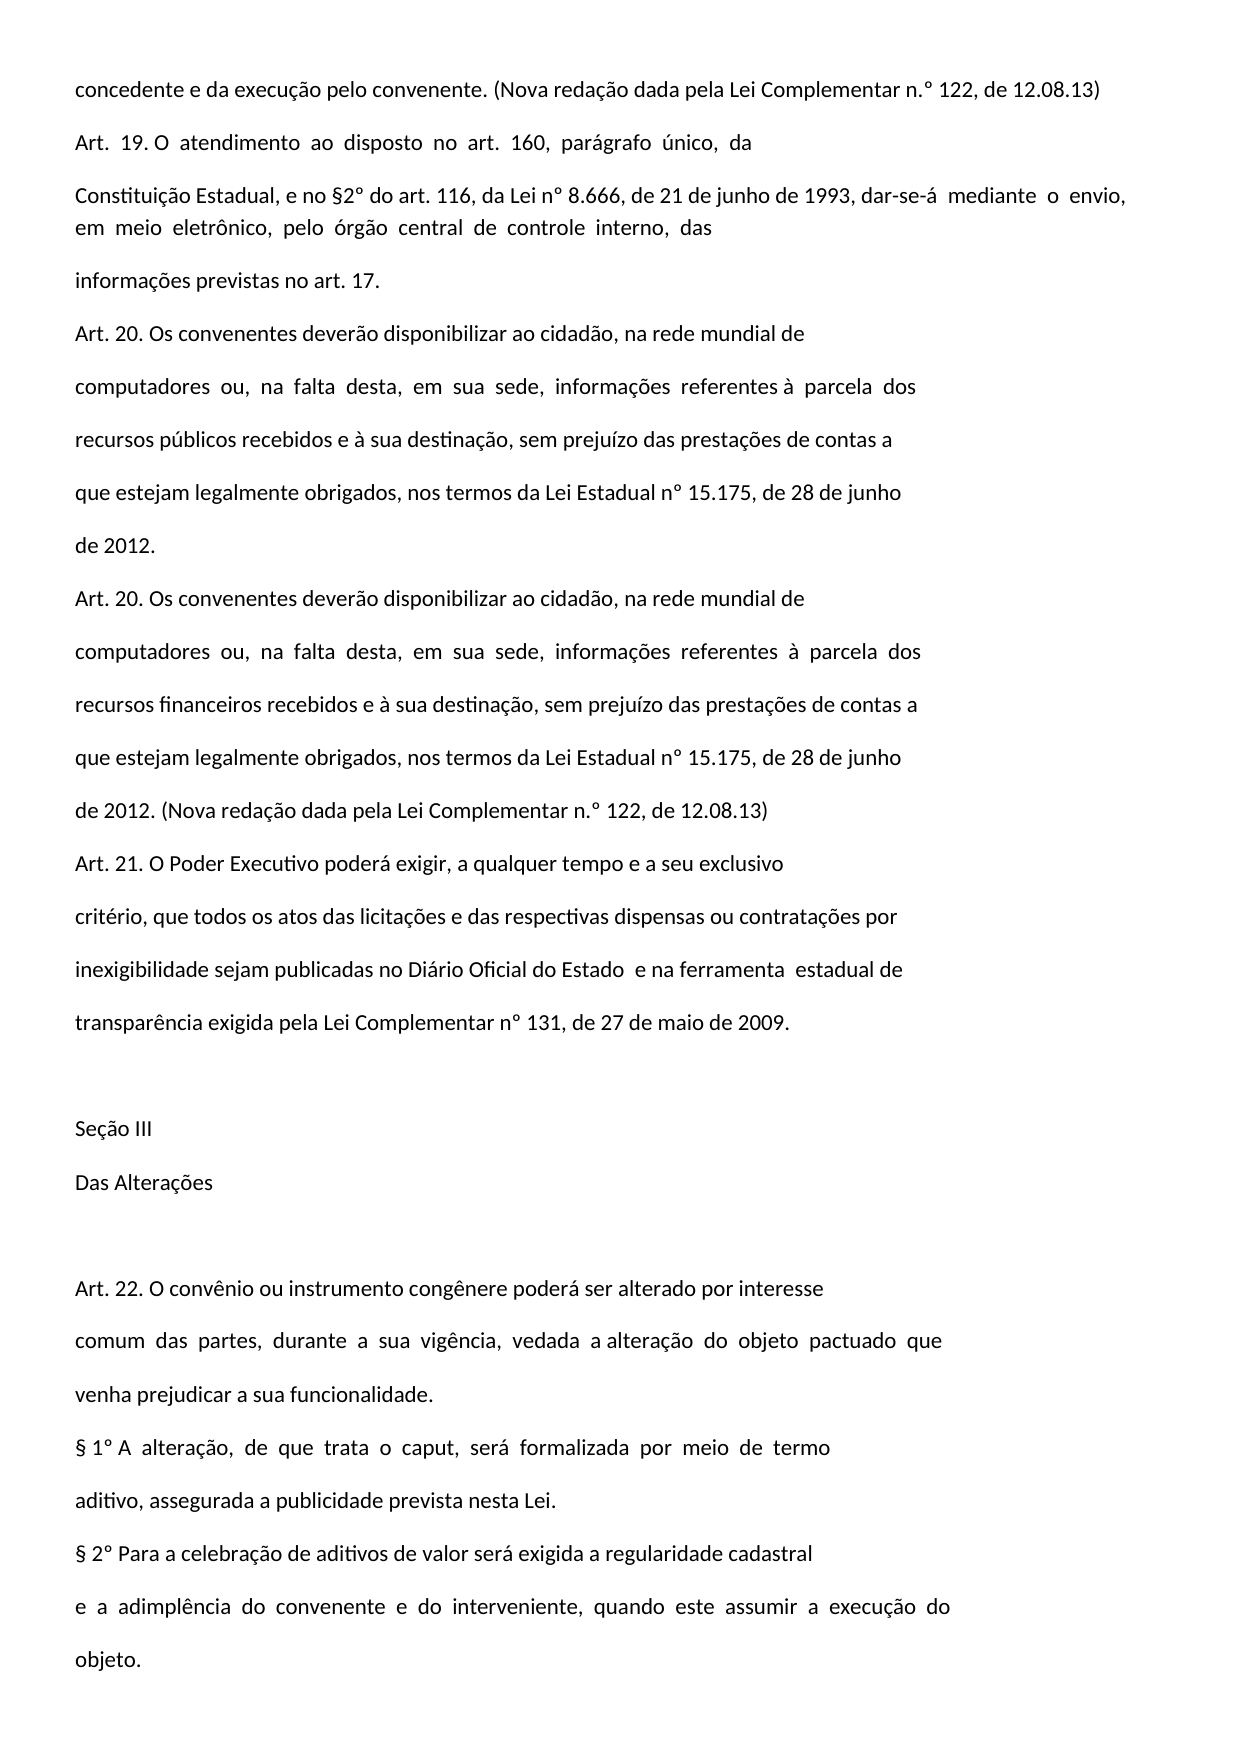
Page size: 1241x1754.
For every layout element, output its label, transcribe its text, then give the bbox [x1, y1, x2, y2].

text transparência exigida pela Lei Complementar nº 131, de 27 de maio de 2009. [75, 1008, 1165, 1037]
text informações previstas no art. 17. [75, 266, 1165, 294]
text Constituição Estadual, e no §2º do art. 116, da Lei nº 8.666, de 21 de junho de 1993, dar-se-á mediante o envio, em meio eletrônico, pelo órgão central de controle interno, das [75, 181, 1165, 241]
text concedente e da execução pelo convenente. (Nova redação dada pela Lei Complementar n.º 122, de 12.08.13) [75, 75, 1165, 103]
text comum das partes, durante a sua vigência, vedada a alteração do objeto pactuado que [75, 1327, 1165, 1355]
text recursos públicos recebidos e à sua destinação, sem prejuízo das prestações de contas a [75, 425, 1165, 453]
text Art. 22. O convênio ou instrumento congênere poderá ser alterado por interesse [75, 1274, 1165, 1302]
text Art. 20. Os convenentes deverão disponibilizar ao cidadão, na rede mundial de [75, 584, 1165, 612]
text § 1º A alteração, de que trata o caput, será formalizada por meio de termo [75, 1433, 1165, 1461]
text que estejam legalmente obrigados, nos termos da Lei Estadual nº 15.175, de 28 de junho [75, 743, 1165, 771]
text de 2012. (Nova redação dada pela Lei Complementar n.º 122, de 12.08.13) [75, 796, 1165, 824]
text e a adimplência do convenente e do interveniente, quando este assumir a execução do [75, 1592, 1165, 1620]
text Art. 20. Os convenentes deverão disponibilizar ao cidadão, na rede mundial de [75, 319, 1165, 347]
text venha prejudicar a sua funcionalidade. [75, 1380, 1165, 1408]
text aditivo, assegurada a publicidade prevista nesta Lei. [75, 1486, 1165, 1514]
text § 2º Para a celebração de aditivos de valor será exigida a regularidade cadastral [75, 1539, 1165, 1567]
text Seção III [75, 1114, 1165, 1143]
text computadores ou, na falta desta, em sua sede, informações referentes à parcela dos [75, 372, 1165, 400]
text inexigibilidade sejam publicadas no Diário Oficial do Estado e na ferramenta estadual de [75, 956, 1165, 983]
text de 2012. [75, 531, 1165, 559]
text Das Alterações [75, 1168, 1165, 1196]
text que estejam legalmente obrigados, nos termos da Lei Estadual nº 15.175, de 28 de junho [75, 478, 1165, 506]
text objeto. [75, 1645, 1165, 1673]
text critério, que todos os atos das licitações e das respectivas dispensas ou contratações por [75, 902, 1165, 931]
text computadores ou, na falta desta, em sua sede, informações referentes à parcela dos [75, 637, 1165, 665]
text recursos financeiros recebidos e à sua destinação, sem prejuízo das prestações de contas a [75, 690, 1165, 718]
text Art. 21. O Poder Executivo poderá exigir, a qualquer tempo e a seu exclusivo [75, 849, 1165, 877]
text Art. 19. O atendimento ao disposto no art. 160, parágrafo único, da [75, 128, 1165, 156]
